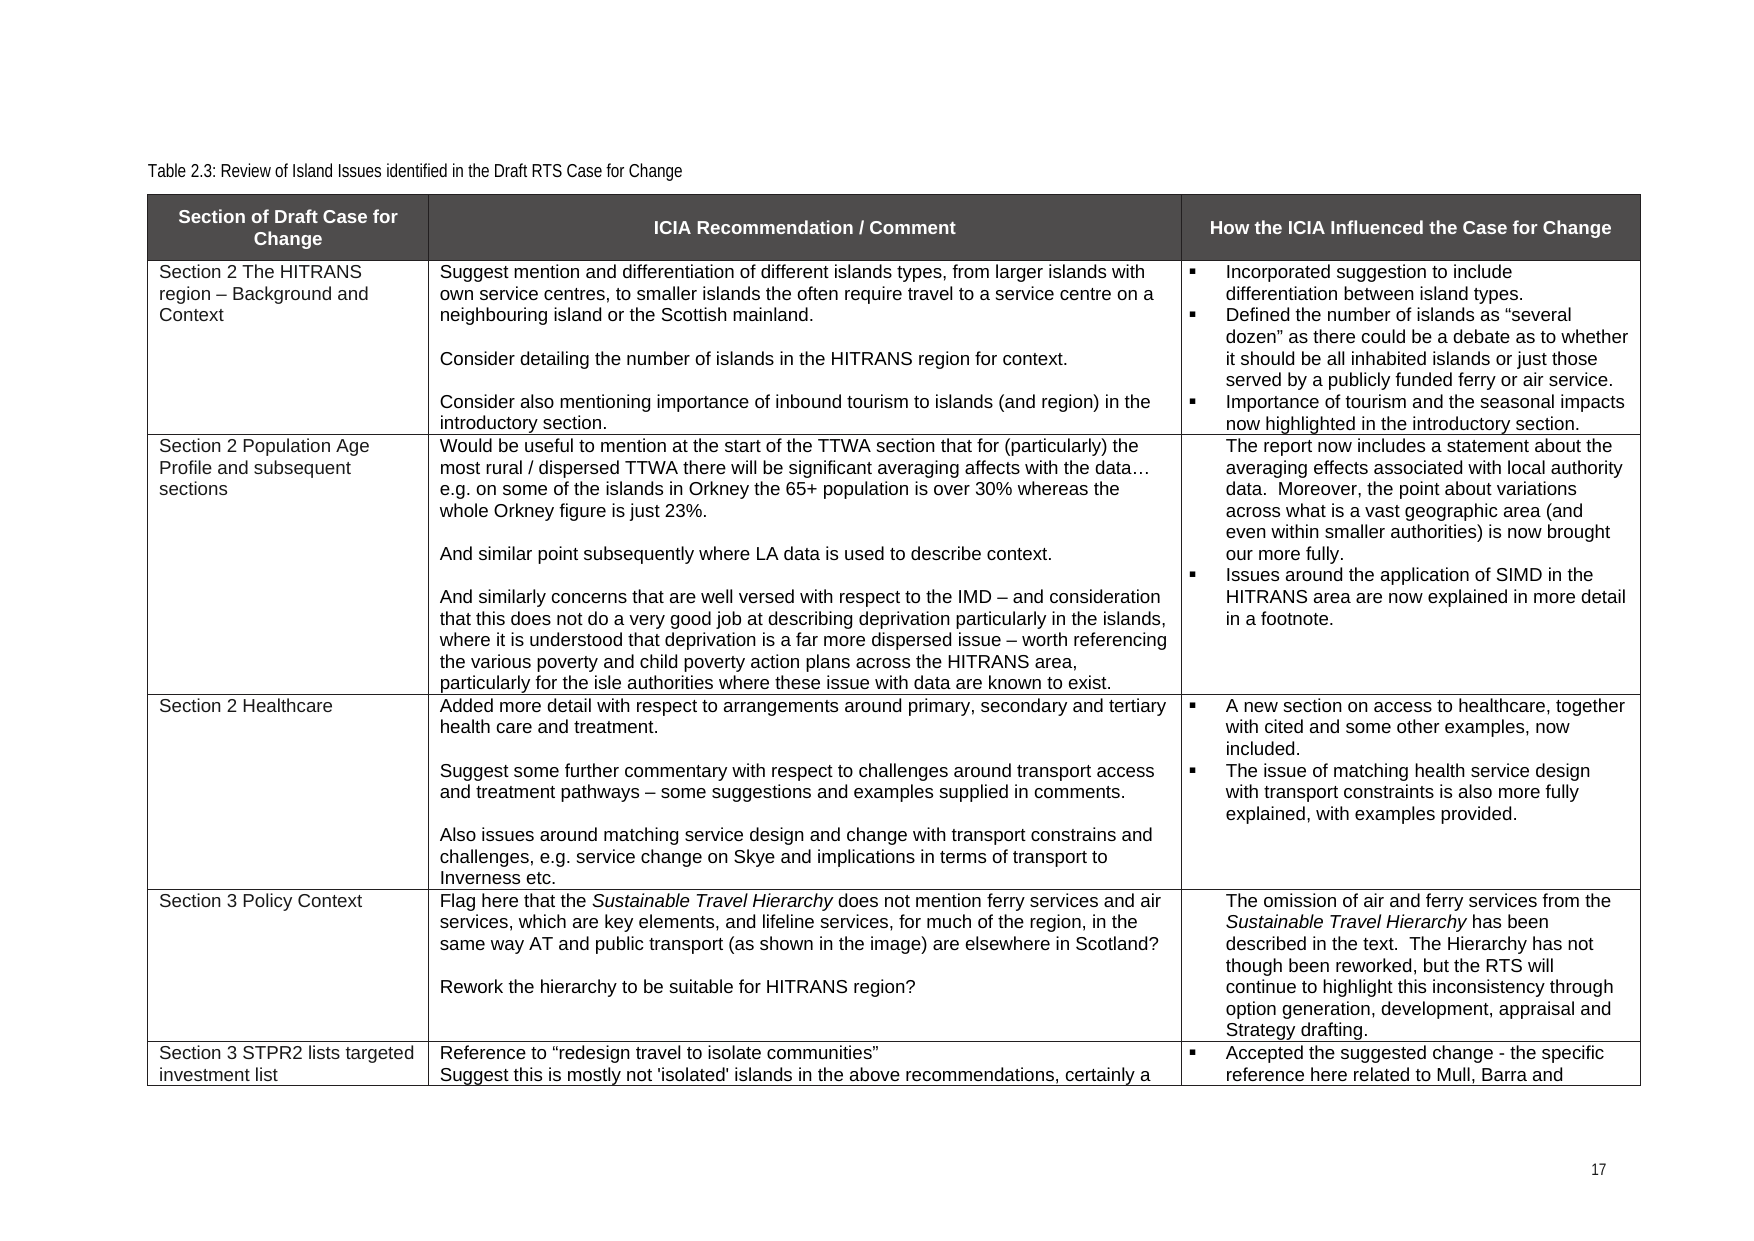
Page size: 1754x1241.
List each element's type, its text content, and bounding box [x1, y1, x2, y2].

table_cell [148, 1042, 428, 1085]
table_header ICIA Recommendation / Comment [429, 195, 1181, 260]
table_cell Suggest mention and differentiation of different islands types, from larger islands with own service centres, to smaller islands the often require travel to a service centre on a neighbouring island or the Scottish mainland. Consider detailing the number of islands in the HITRANS region for context. Consider also mentioning importance of inbound tourism to islands (and region) in the introductory section. [429, 261, 1181, 434]
table_cell Section 2 Healthcare [148, 695, 428, 889]
table_cell The report now includes a statement about the averaging effects associated with local authority data. Moreover, the point about variations across what is a vast geographic area (and even within smaller authorities) is now brought our more fully. Issues around the application of SIMD in the HITRANS area are now explained in more detail in a footnote. [1182, 435, 1640, 694]
table_header Section of Draft Case for Change [148, 195, 428, 260]
table_cell Added more detail with respect to arrangements around primary, secondary and tertiary health care and treatment. Suggest some further commentary with respect to challenges around transport access and treatment pathways – some suggestions and examples supplied in comments. Also issues around matching service design and change with transport constrains and challenges, e.g. service change on Skye and implications in terms of transport to Inverness etc. [429, 695, 1181, 889]
table_cell The omission of air and ferry services from the Sustainable Travel Hierarchy has been described in the text. The Hierarchy has not though been reworked, but the RTS will continue to highlight this inconsistency through option generation, development, appraisal and Strategy drafting. [1182, 890, 1640, 1041]
table_cell Flag here that the Sustainable Travel Hierarchy does not mention ferry services and air services, which are key elements, and lifeline services, for much of the region, in the same way AT and public transport (as shown in the image) are elsewhere in Scotland? Rework the hierarchy to be suitable for HITRANS region? [429, 890, 1181, 1041]
table_cell Section 2 The HITRANS region – Background and Context [148, 261, 428, 434]
table_cell Section 2 Population Age Profile and subsequent sections [148, 435, 428, 694]
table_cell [1182, 1042, 1640, 1085]
table_cell A new section on access to healthcare, together with cited and some other examples, now included. The issue of matching health service design with transport constraints is also more fully explained, with examples provided. [1182, 695, 1640, 889]
table_cell Incorporated suggestion to include differentiation between island types. Defined the number of islands as “several dozen” as there could be a debate as to whether it should be all inhabited islands or just those served by a publicly funded ferry or air service. Importance of tourism and the seasonal impacts now highlighted in the introductory section. [1182, 261, 1640, 434]
table_cell Section 3 Policy Context [148, 890, 428, 1041]
text Table 2.3: Review of Island Issues identified in the Draft RTS Case for Change [148, 160, 1606, 182]
table_cell Would be useful to mention at the start of the TTWA section that for (particularly) the most rural / dispersed TTWA there will be significant averaging affects with the data… e.g. on some of the islands in Orkney the 65+ population is over 30% whereas the whole Orkney figure is just 23%. And similar point subsequently where LA data is used to describe context. And similarly concerns that are well versed with respect to the IMD – and consideration that this does not do a very good job at describing deprivation particularly in the islands, where it is understood that deprivation is a far more dispersed issue – worth referencing the various poverty and child poverty action plans across the HITRANS area, particularly for the isle authorities where these issue with data are known to exist. [429, 435, 1181, 694]
table_header How the ICIA Influenced the Case for Change [1182, 195, 1640, 260]
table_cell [429, 1042, 1181, 1085]
